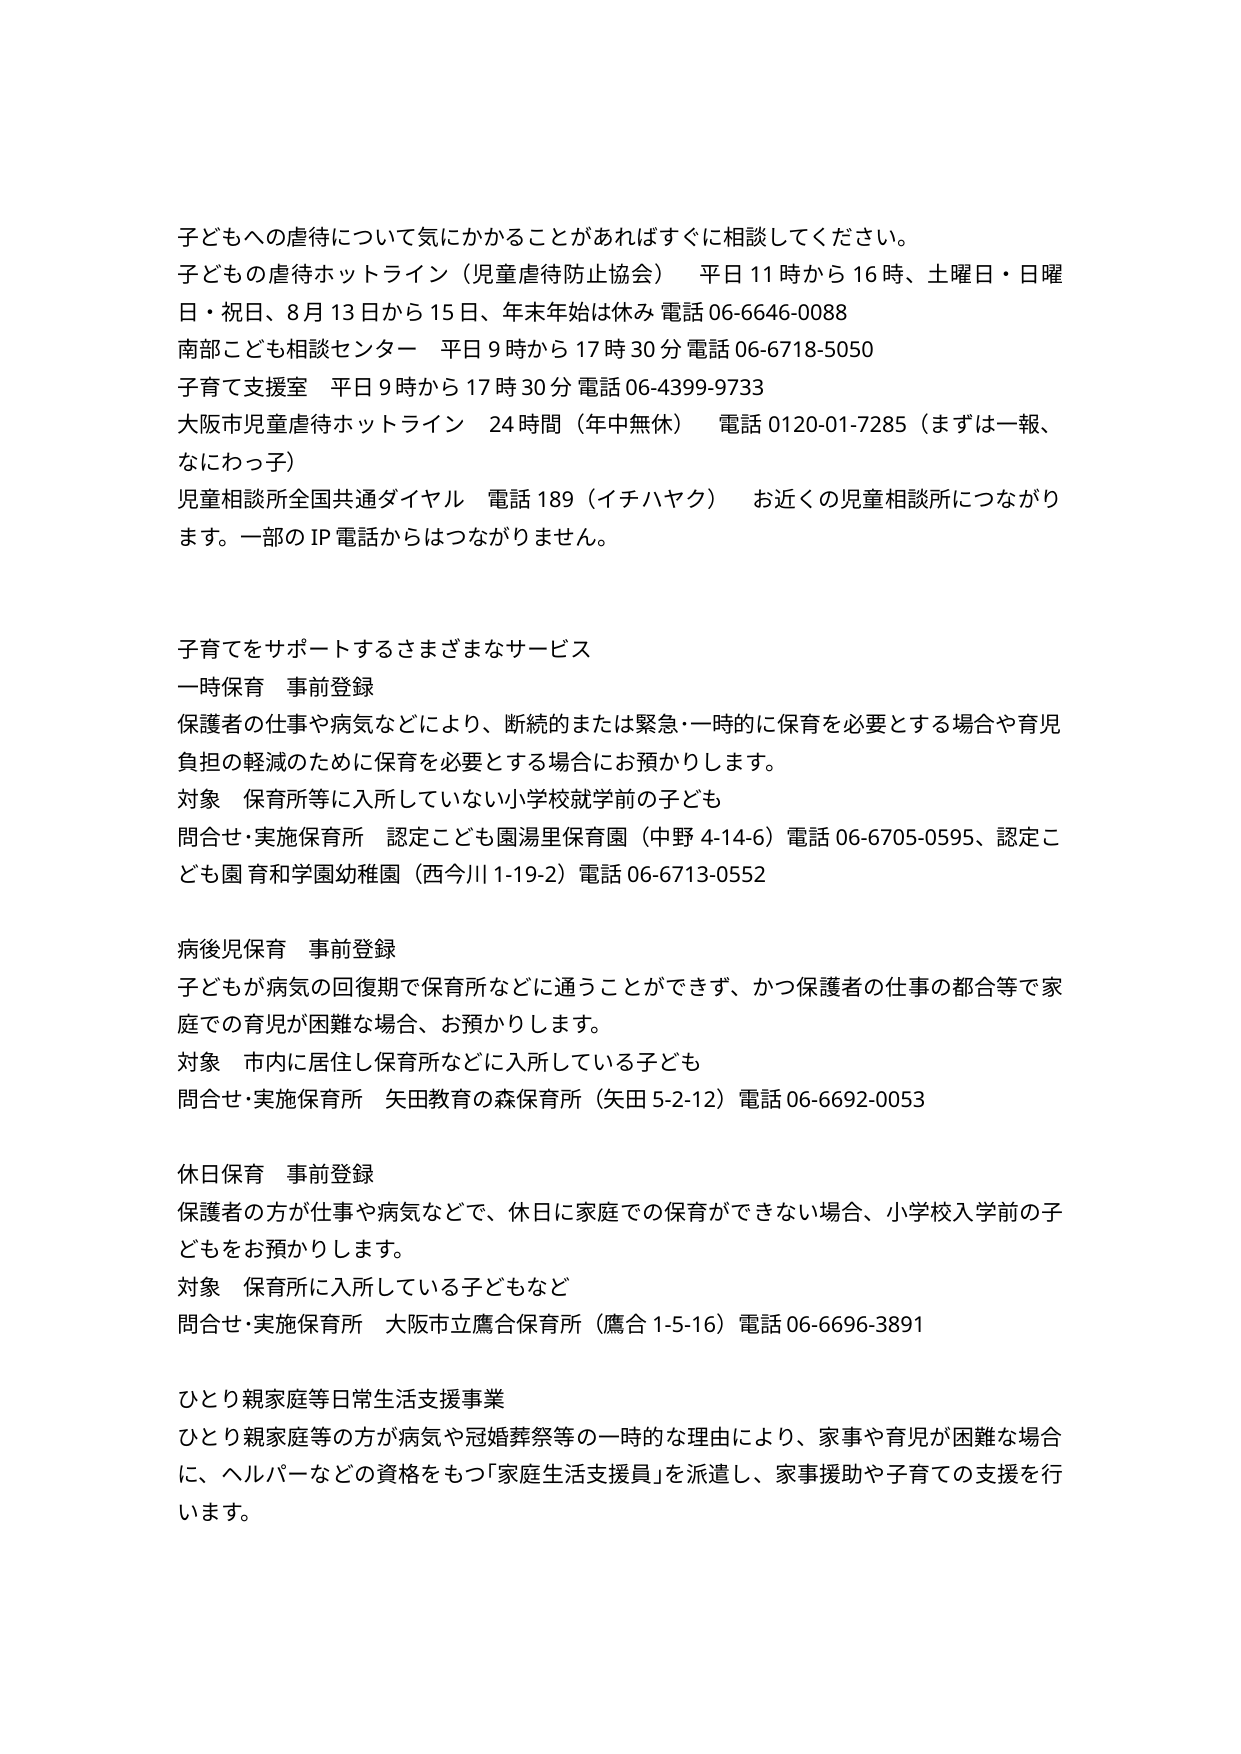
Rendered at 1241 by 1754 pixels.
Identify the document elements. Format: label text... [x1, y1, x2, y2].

text 問合せ･実施保育所 認定こども園湯里保育園（中野4-14-6）電話06-6705-0595、認定こども園 育和学園幼稚園（西今川1-19-2）電話06-6713-0552 [177, 817, 1063, 892]
text 子どもへの虐待について気にかかることがあればすぐに相談してください。 [177, 217, 1063, 254]
text 問合せ･実施保育所 矢田教育の森保育所（矢田5-2-12）電話06-6692-0053 [177, 1079, 1063, 1117]
text 子育て支援室 平日9時から17時30分 電話06-4399-9733 [177, 367, 1063, 404]
text 対象 保育所等に入所していない小学校就学前の子ども [177, 779, 1063, 817]
text ひとり親家庭等日常生活支援事業 [177, 1379, 1063, 1417]
text 一時保育 事前登録 [177, 667, 1063, 704]
text 南部こども相談センター 平日9時から17時30分 電話06-6718-5050 [177, 329, 1063, 367]
text 保護者の方が仕事や病気などで、休日に家庭での保育ができない場合、小学校入学前の子どもをお預かりします。 [177, 1192, 1063, 1267]
text 児童相談所全国共通ダイヤル 電話189（イチハヤク） お近くの児童相談所につながります。一部のIP電話からはつながりません。 [177, 479, 1063, 554]
text 休日保育 事前登録 [177, 1154, 1063, 1192]
text 病後児保育 事前登録 [177, 929, 1063, 967]
text 大阪市児童虐待ホットライン 24時間（年中無休） 電話0120-01-7285（まずは一報、なにわっ子） [177, 404, 1063, 479]
text 保護者の仕事や病気などにより、断続的または緊急･一時的に保育を必要とする場合や育児負担の軽減のために保育を必要とする場合にお預かりします。 [177, 704, 1063, 779]
text 子育てをサポートするさまざまなサービス [177, 629, 1063, 667]
text 対象 市内に居住し保育所などに入所している子ども [177, 1042, 1063, 1079]
text ひとり親家庭等の方が病気や冠婚葬祭等の一時的な理由により、家事や育児が困難な場合に、ヘルパーなどの資格をもつ｢家庭生活支援員｣を派遣し、家事援助や子育ての支援を行います。 [177, 1417, 1063, 1529]
text 子どもの虐待ホットライン（児童虐待防止協会） 平日11時から16時、土曜日・日曜日・祝日、8月13日から15日、年末年始は休み 電話06-6646-0088 [177, 254, 1063, 329]
text 問合せ･実施保育所 大阪市立鷹合保育所（鷹合1-5-16）電話06-6696-3891 [177, 1304, 1063, 1342]
text 対象 保育所に入所している子どもなど [177, 1267, 1063, 1304]
text 子どもが病気の回復期で保育所などに通うことができず、かつ保護者の仕事の都合等で家庭での育児が困難な場合、お預かりします。 [177, 967, 1063, 1042]
